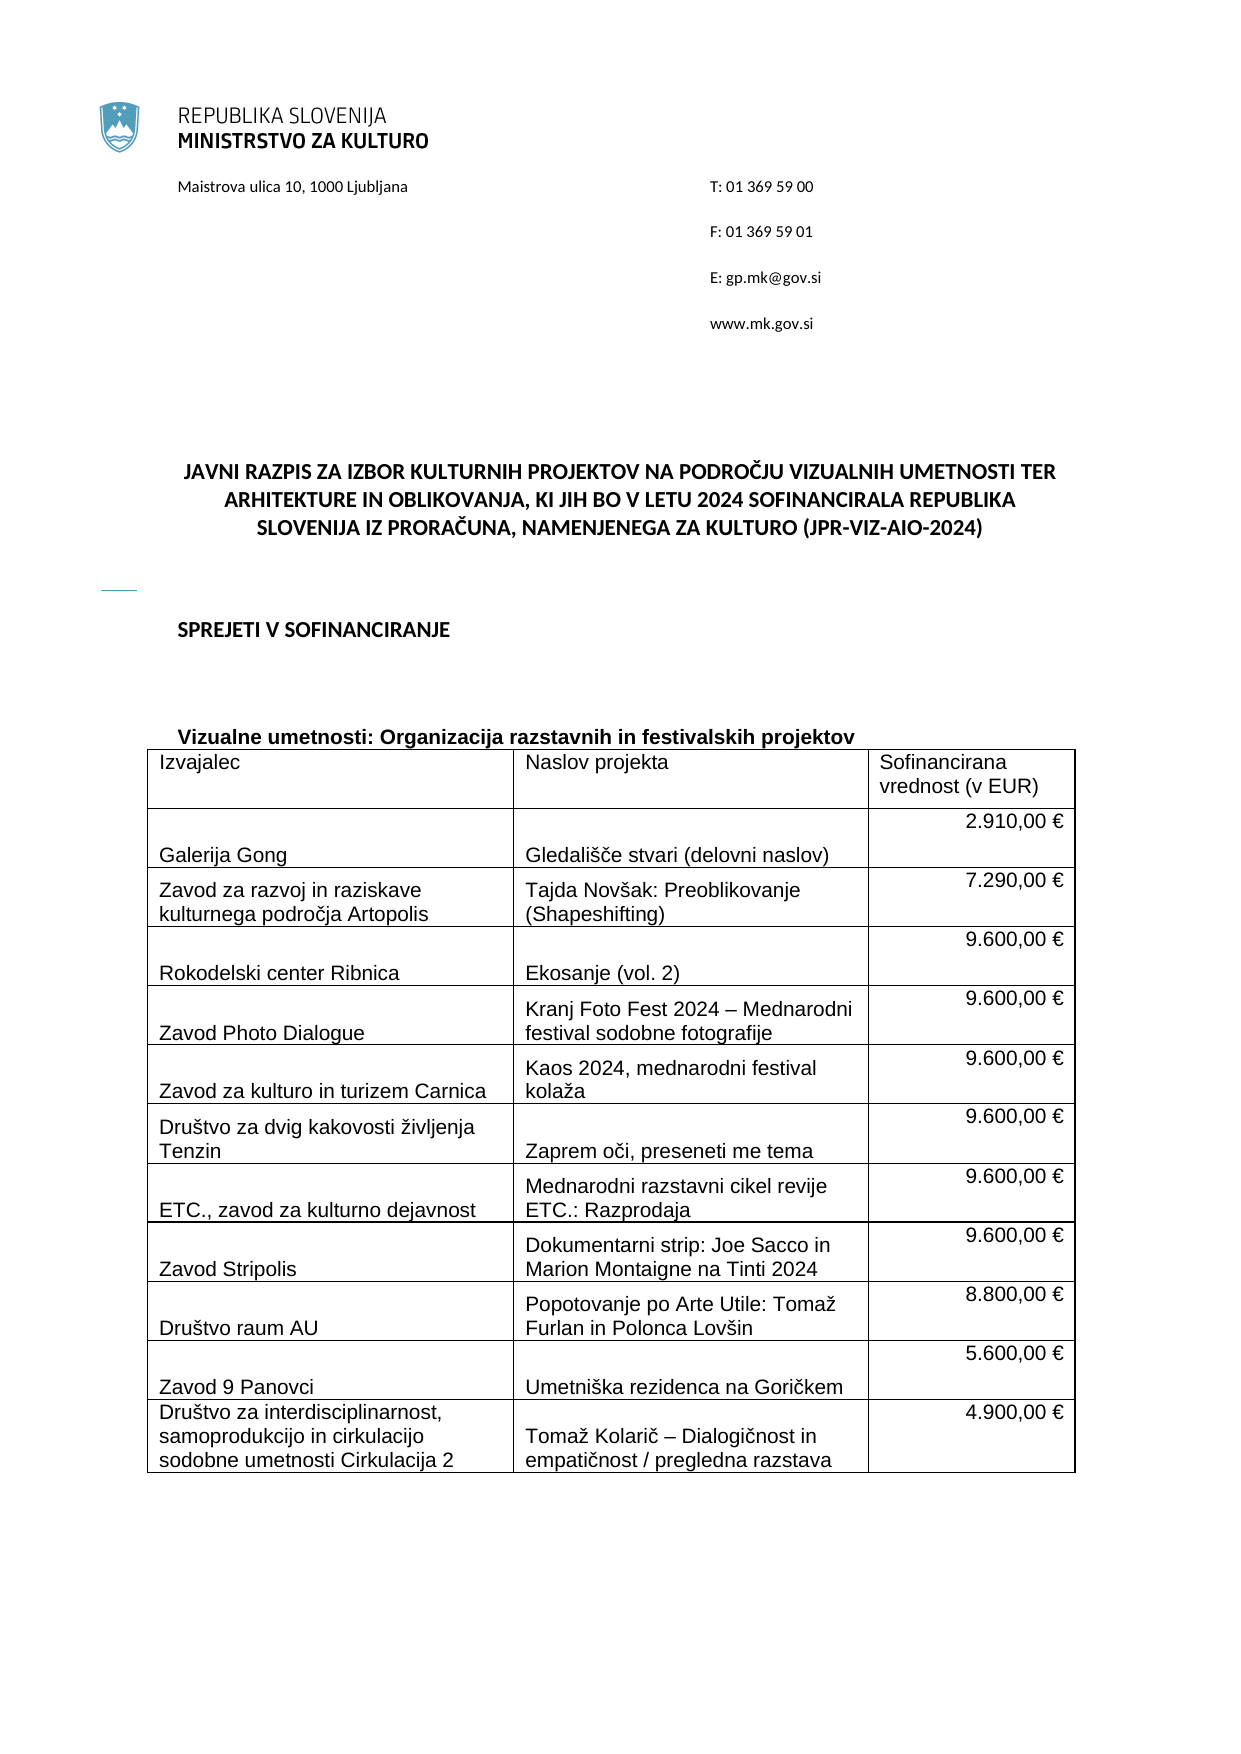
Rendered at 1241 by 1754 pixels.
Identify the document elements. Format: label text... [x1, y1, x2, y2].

table_cell Umetniška rezidenca na Goričkem [514, 1341, 868, 1399]
table_cell Zaprem oči, preseneti me tema [514, 1104, 868, 1162]
table_cell 7.290,00 € [869, 868, 1074, 926]
table_cell 9.600,00 € [869, 986, 1074, 1044]
table_cell Dokumentarni strip: Joe Sacco in Marion Montaigne na Tinti 2024 [514, 1223, 868, 1281]
table_cell 5.600,00 € [869, 1341, 1074, 1399]
table_cell Zavod 9 Panovci [148, 1341, 513, 1399]
table_cell Ekosanje (vol. 2) [514, 927, 868, 985]
table_cell 9.600,00 € [869, 1104, 1074, 1162]
table_cell Kaos 2024, mednarodni festival kolaža [514, 1045, 868, 1103]
table_cell Društvo za dvig kakovosti življenja Tenzin [148, 1104, 513, 1162]
table_cell 9.600,00 € [869, 1164, 1074, 1221]
table_cell Mednarodni razstavni cikel revije ETC.: Razprodaja [514, 1164, 868, 1221]
table_cell Zavod za razvoj in raziskave kulturnega področja Artopolis [148, 868, 513, 926]
table_cell 8.800,00 € [869, 1282, 1074, 1339]
table_cell Zavod Stripolis [148, 1223, 513, 1281]
table_cell Tajda Novšak: Preoblikovanje (Shapeshifting) [514, 868, 868, 926]
table_cell Rokodelski center Ribnica [148, 927, 513, 985]
table_cell Popotovanje po Arte Utile: Tomaž Furlan in Polonca Lovšin [514, 1282, 868, 1339]
table_cell Gledališče stvari (delovni naslov) [514, 809, 868, 867]
table_cell 9.600,00 € [869, 1223, 1074, 1281]
picture [0, 0, 709, 160]
table_cell Galerija Gong [148, 809, 513, 867]
text JAVNI RAZPIS ZA IZBOR KULTURNIH PROJEKTOV NA PODROČJU VIZUALNIH UMETNOSTI TER ARHITEKTURE IN OBLIKOVANJA, KI JIH BO V LETU 2024 SOFINANCIRALA REPUBLIKA SLOVENIJA IZ PRORAČUNA, NAMENJENEGA ZA KULTURO (JPR-VIZ-AIO-2024) [177, 457, 1063, 541]
table_cell Zavod za kulturo in turizem Carnica [148, 1045, 513, 1103]
table_header Izvajalec [148, 750, 513, 808]
table_header Naslov projekta [514, 750, 868, 808]
table_cell 4.900,00 € [869, 1400, 1074, 1472]
table_cell Kranj Foto Fest 2024 – Mednarodni festival sodobne fotografije [514, 986, 868, 1044]
table_cell Zavod Photo Dialogue [148, 986, 513, 1044]
table_cell 9.600,00 € [869, 927, 1074, 985]
table_cell Tomaž Kolarič – Dialogičnost in empatičnost / pregledna razstava [514, 1400, 868, 1472]
table_cell 2.910,00 € [869, 809, 1074, 867]
table_cell Društvo za interdisciplinarnost, samoprodukcijo in cirkulacijo sodobne umetnosti Cirkulacija 2 [148, 1400, 513, 1472]
table_cell Društvo raum AU [148, 1282, 513, 1339]
table_cell ETC., zavod za kulturno dejavnost [148, 1164, 513, 1221]
text SPREJETI V SOFINANCIRANJE [177, 615, 1063, 643]
text Vizualne umetnosti: Organizacija razstavnih in festivalskih projektov [177, 725, 1063, 749]
table_cell 9.600,00 € [869, 1045, 1074, 1103]
table_header Sofinancirana vrednost (v EUR) [869, 750, 1074, 808]
